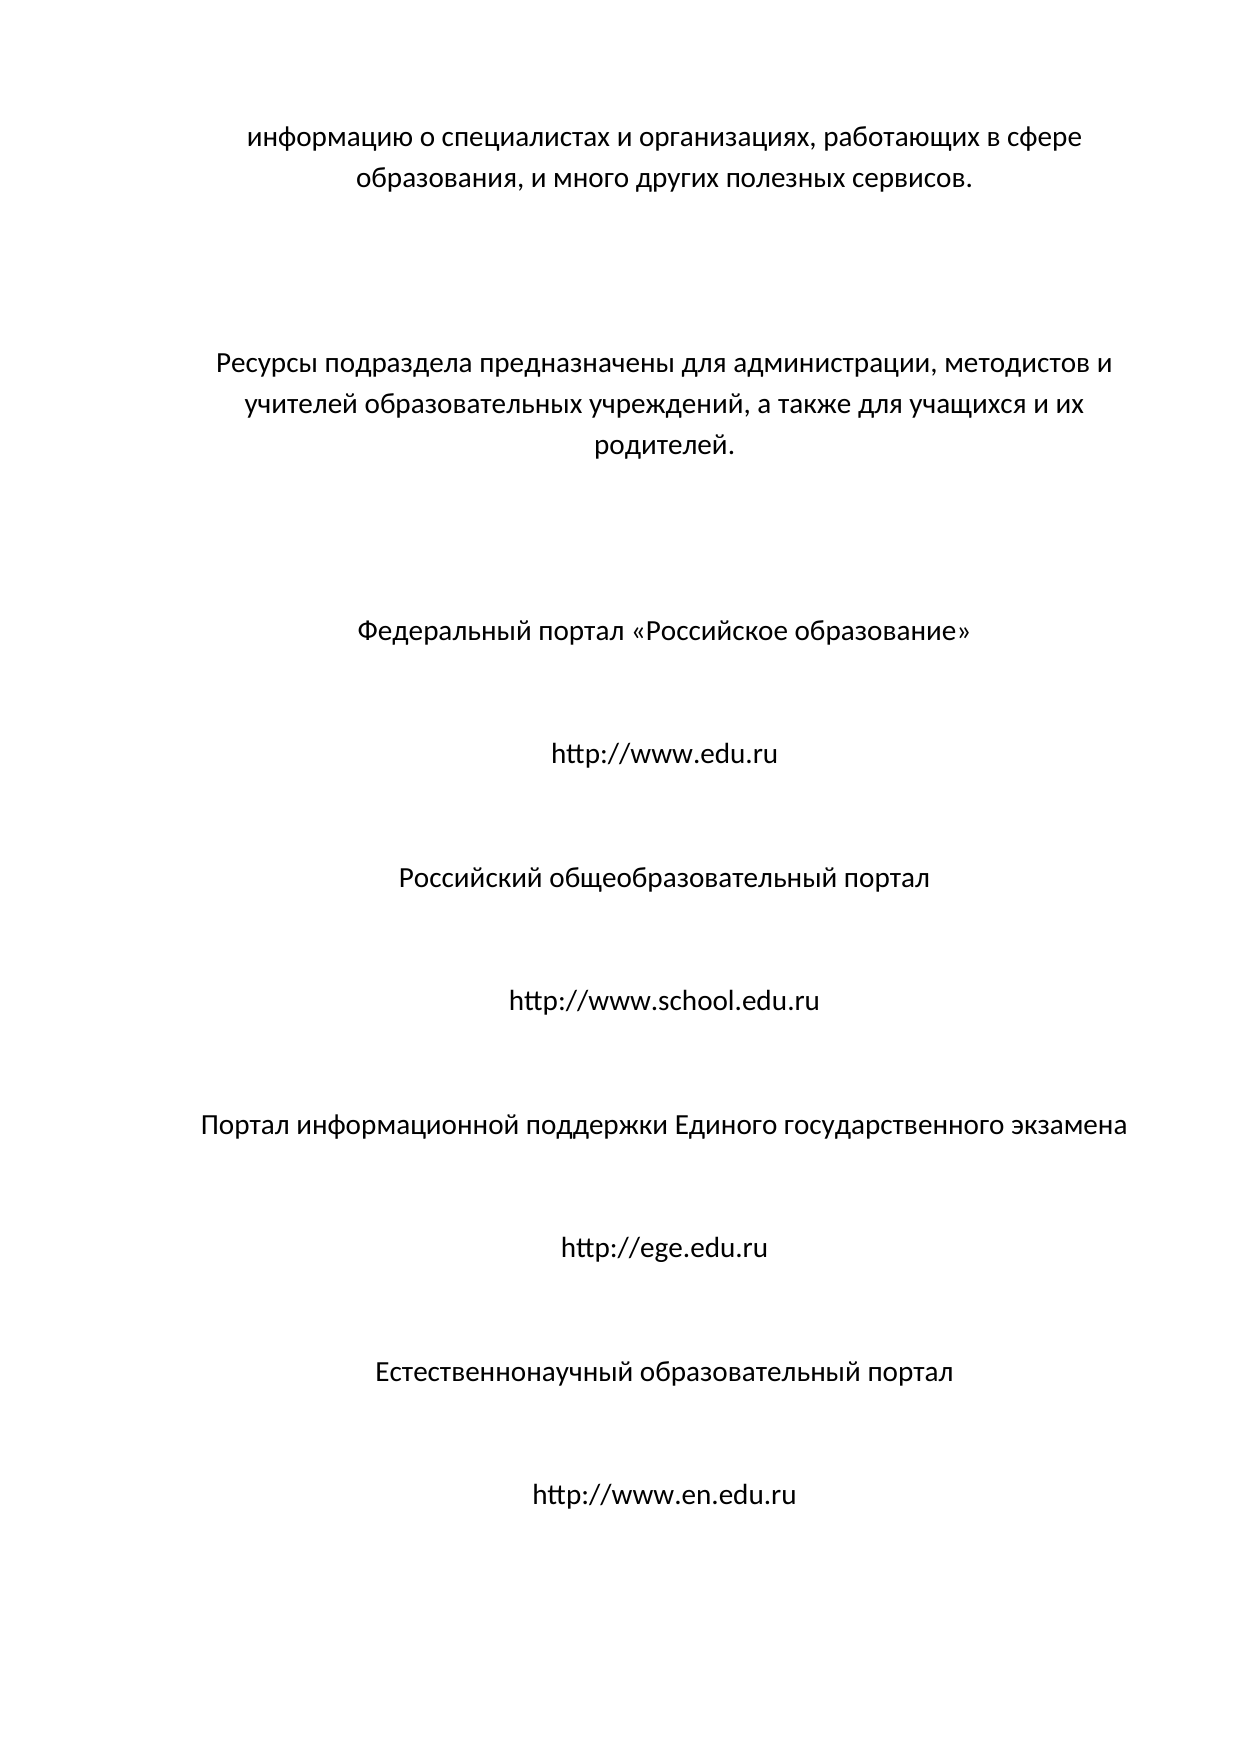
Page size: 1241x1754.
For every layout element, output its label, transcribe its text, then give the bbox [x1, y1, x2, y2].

text Федеральный портал «Российское образование» [177, 612, 1152, 647]
text http://www.edu.ru [177, 735, 1152, 771]
text Ресурсы подраздела предназначены для администрации, методистов и учителей образовательных учреждений, а также для учащихся и их родителей. [177, 344, 1152, 462]
text http://www.en.edu.ru [177, 1476, 1152, 1512]
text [177, 118, 1152, 195]
text http://www.school.edu.ru [177, 982, 1152, 1018]
text Естественнонаучный образовательный портал [177, 1353, 1152, 1388]
text Российский общеобразовательный портал [177, 859, 1152, 894]
text Портал информационной поддержки Единого государственного экзамена [177, 1106, 1152, 1141]
text http://ege.edu.ru [177, 1229, 1152, 1265]
